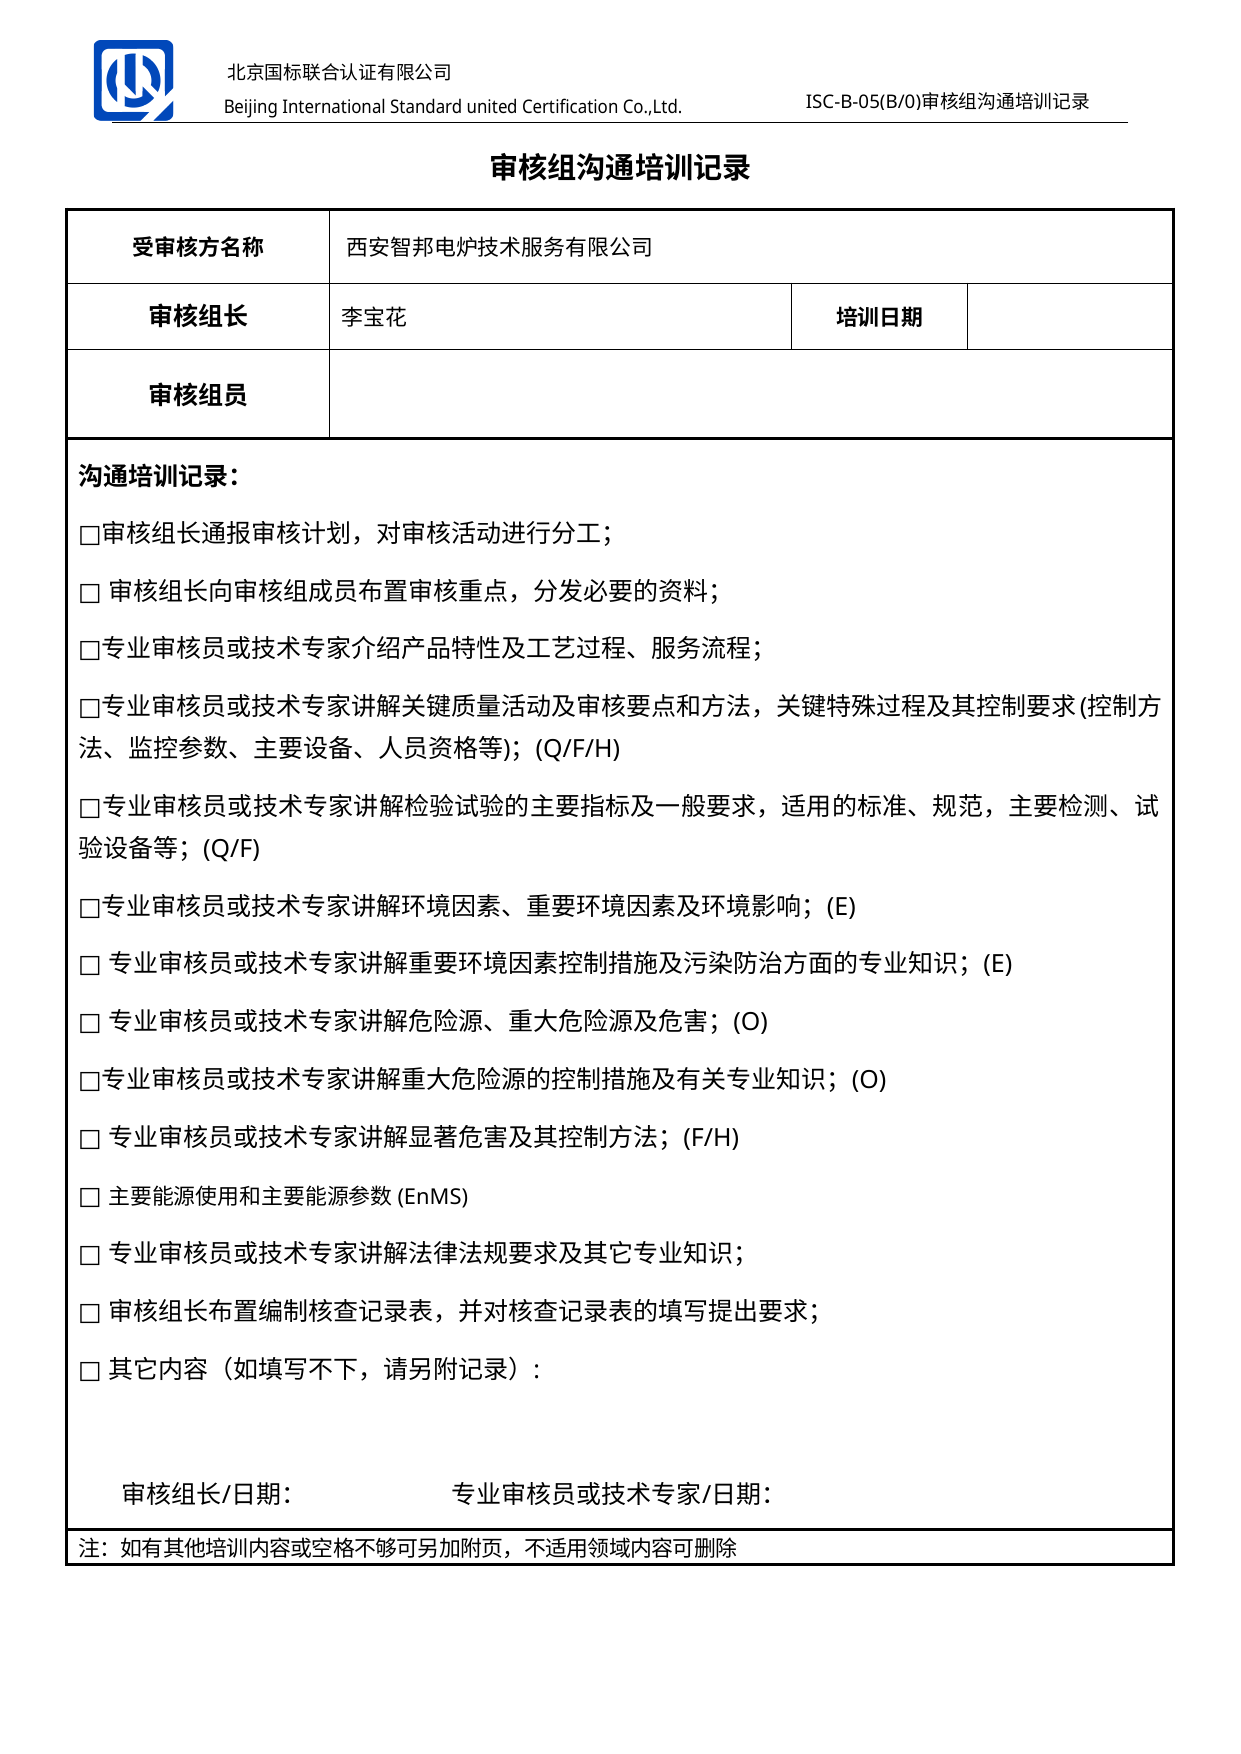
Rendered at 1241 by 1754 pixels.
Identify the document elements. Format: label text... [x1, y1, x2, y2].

table_header 受审核方名称 [68, 211, 329, 282]
table_cell 审核组长 [68, 284, 329, 349]
table_header 西安智邦电炉技术服务有限公司 [330, 211, 1172, 282]
table_cell 沟通培训记录： □审核组长通报审核计划，对审核活动进行分工； □ 审核组长向审核组成员布置审核重点，分发必要的资料； □专业审核员或技术专家介绍产品特性及工艺过程、服务流程； □专业审核员或技术专家讲解关键质量活动及审核要点和方法，关键特殊过程及其控制要求(控制方法、监控参数、主要设备、人员资格等)；(Q/F/H) □专业审核员或技术专家讲解检验试验的主要指标及一般要求，适用的标准、规范，主要检测、试验设备等；(Q/F) □专业审核员或技术专家讲解环境因素、重要环境因素及环境影响；(E) □ 专业审核员或技术专家讲解重要环境因素控制措施及污染防治方面的专业知识；(E) □ 专业审核员或技术专家讲解危险源、重大危险源及危害；(O) □专业审核员或技术专家讲解重大危险源的控制措施及有关专业知识；(O) □ 专业审核员或技术专家讲解显著危害及其控制方法；(F/H) □ 主要能源使用和主要能源参数 (EnMS) □ 专业审核员或技术专家讲解法律法规要求及其它专业知识； □ 审核组长布置编制核查记录表，并对核查记录表的填写提出要求； □ 其它内容（如填写不下，请另附记录）: 审核组长/日期： 专业审核员或技术专家/日期： [68, 440, 1172, 1528]
picture [93, 40, 174, 121]
table_cell 李宝花 [330, 284, 791, 349]
table_cell 审核组员 [68, 350, 329, 437]
text 审核组沟通培训记录 [112, 144, 1128, 186]
table_cell [968, 284, 1172, 349]
table_cell 培训日期 [792, 284, 967, 349]
table_cell [330, 350, 1172, 437]
table_cell 注：如有其他培训内容或空格不够可另加附页，不适用领域内容可删除 [68, 1531, 1172, 1563]
